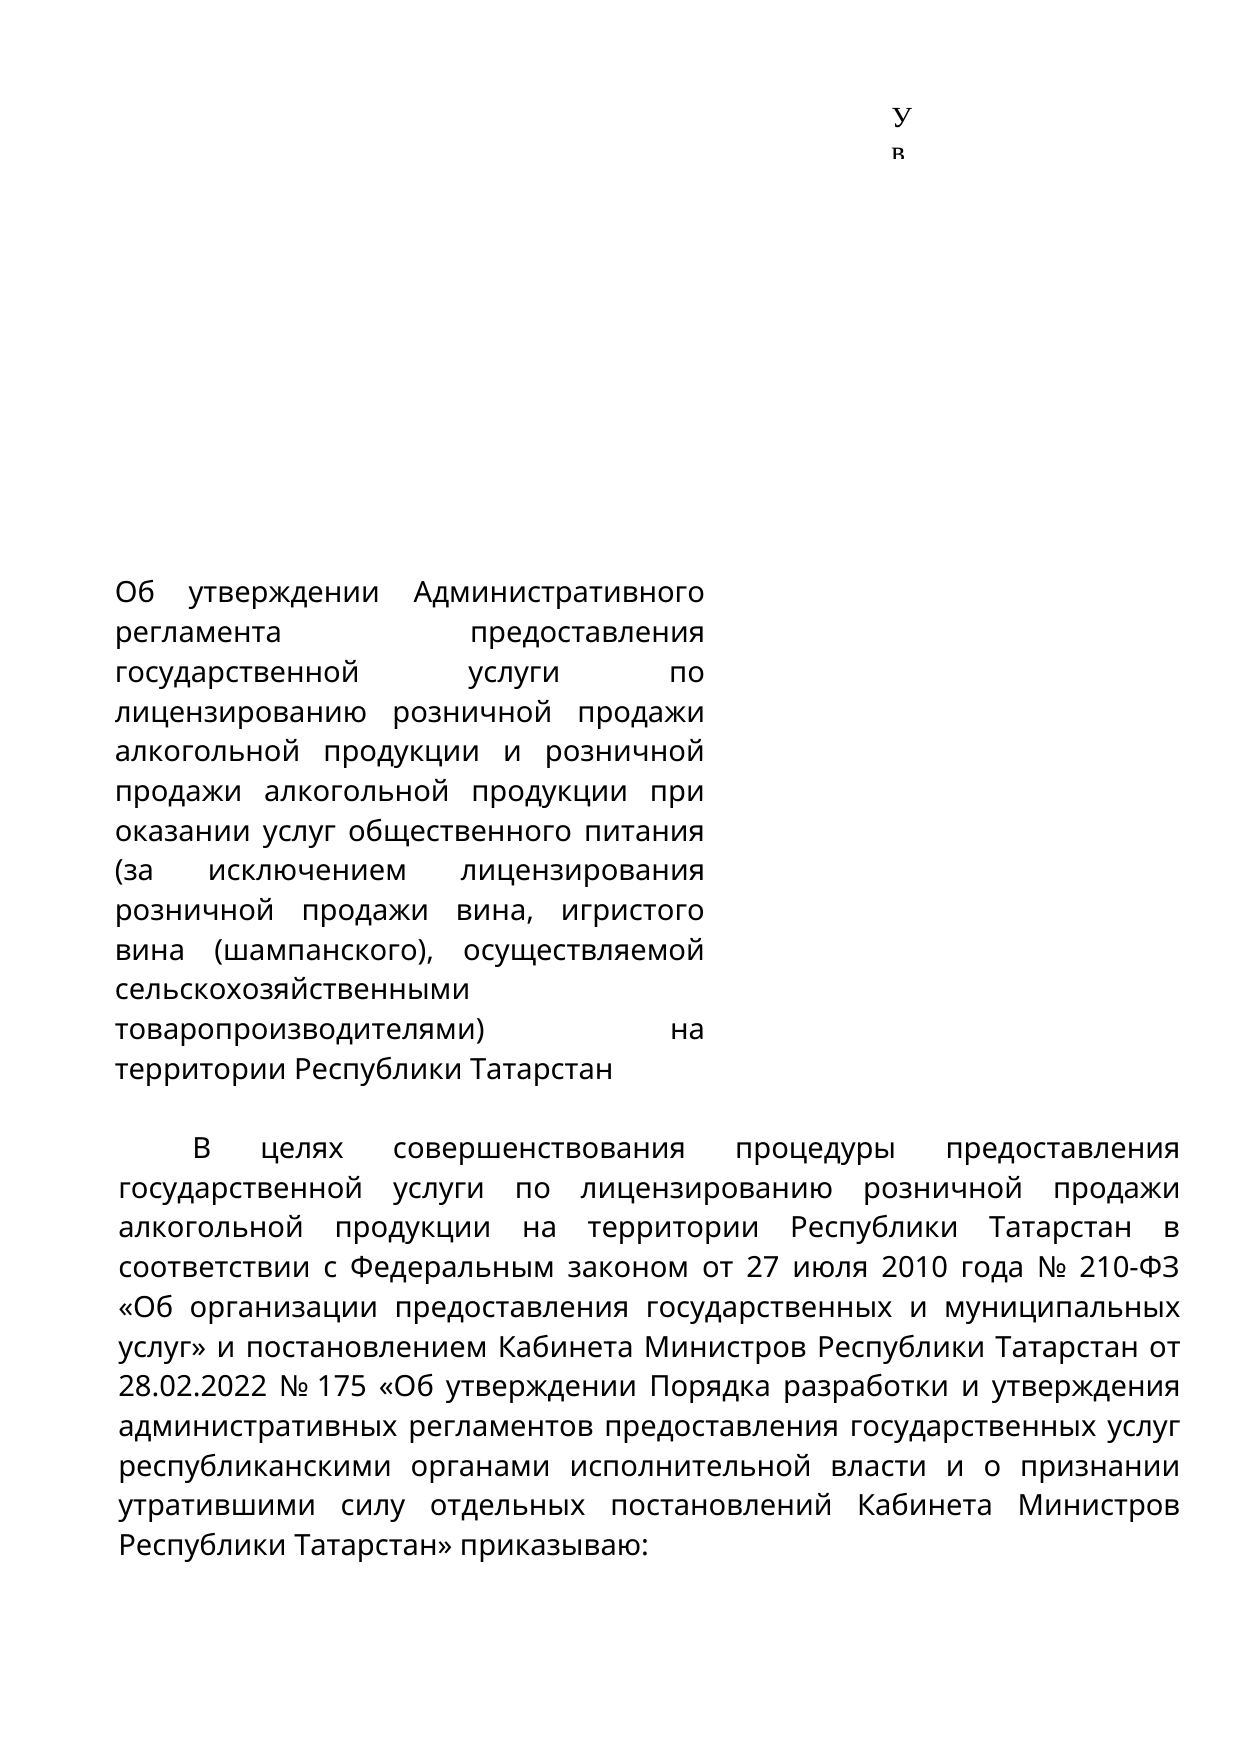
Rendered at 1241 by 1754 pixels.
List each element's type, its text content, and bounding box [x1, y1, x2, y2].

text В целях совершенствования процедуры предоставления государственной услуги по лицензированию розничной продажи алкогольной продукции на территории Республики Татарстан в соответствии с Федеральным законом от 27 июля 2010 года № 210-ФЗ «Об организации предоставления государственных и муниципальных услуг» и постановлением Кабинета Министров Республики Татарстан от 28.02.2022 № 175 «Об утверждении Порядка разработки и утверждения административных регламентов предоставления государственных услуг республиканскими органами исполнительной власти и о признании утратившими силу отдельных постановлений Кабинета Министров Республики Татарстан» приказываю: [118, 1127, 1181, 1564]
table_header Об утверждении Административного регламента предоставления государственной услуги по лицензированию розничной продажи алкогольной продукции и розничной продажи алкогольной продукции при оказании услуг общественного питания (за исключением лицензирования розничной продажи вина, игристого вина (шампанского), осуществляемой сельскохозяйственными товаропроизводителями) на территории Республики Татарстан [103, 572, 723, 1088]
